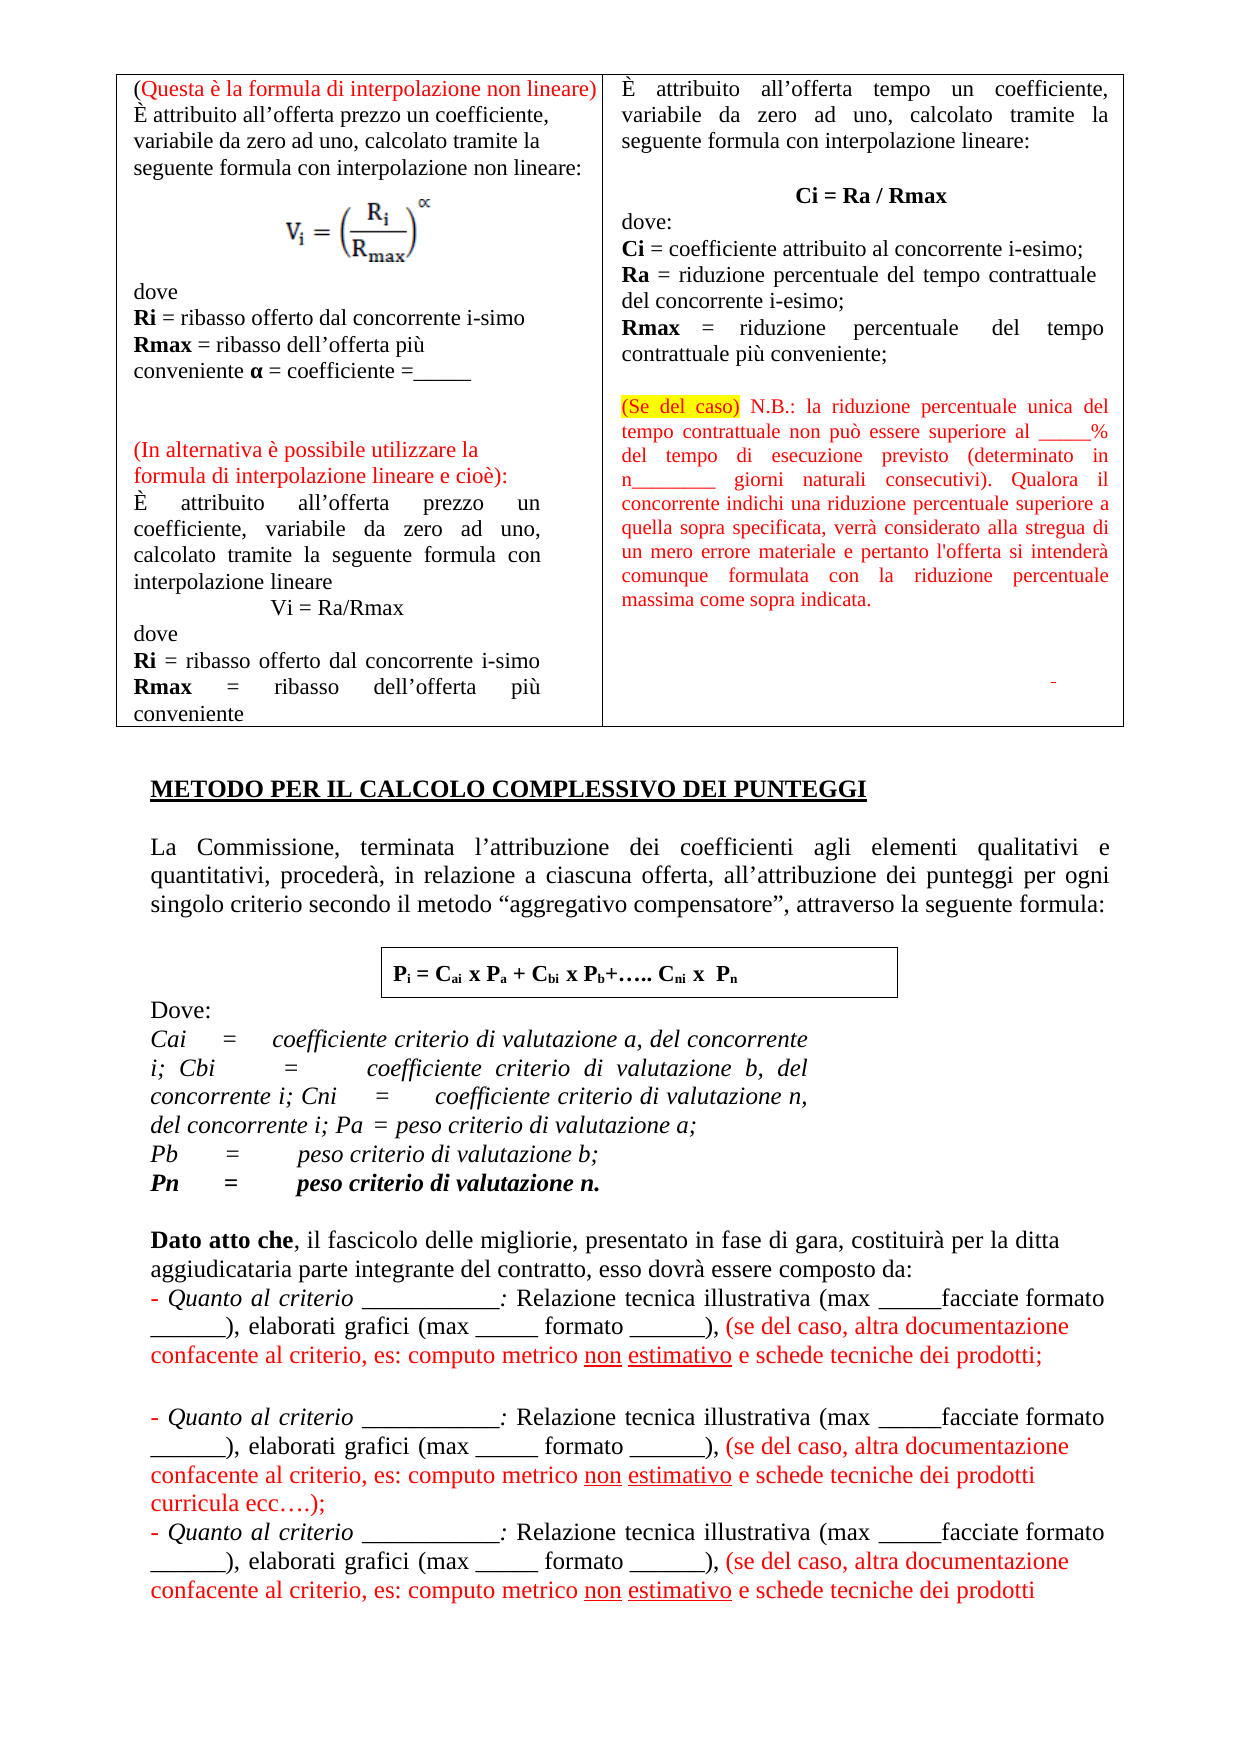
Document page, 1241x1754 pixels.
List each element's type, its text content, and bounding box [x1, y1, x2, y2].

text Pn = peso criterio di valutazione n. [150, 1168, 1166, 1196]
text Cai = coefficiente criterio di valutazione a, del concorrente i; Cbi = coefficiente criterio di valutazione b, del concorrente i; Cni = coefficiente criterio di valutazione n, del concorrente i; Pa = peso criterio di valutazione a; [150, 1024, 808, 1139]
table_cell È attribuito all’offerta tempo un coefficiente, variabile da zero ad uno, calcolato tramite la seguente formula con interpolazione lineare: Ci = Ra / Rmax dove: Ci = coefficiente attribuito al concorrente i-esimo; Ra = riduzione percentuale del tempo contrattuale del concorrente i-esimo; Rmax = riduzione percentuale del tempo contrattuale più conveniente; (Se del caso) N.B.: la riduzione percentuale unica del tempo contrattuale non può essere superiore al _____% del tempo di esecuzione previsto (determinato in n________ giorni naturali consecutivi). Qualora il concorrente indichi una riduzione percentuale superiore a quella sopra specificata, verrà considerato alla stregua di un mero errore materiale e pertanto l'offerta si intenderà comunque formulata con la riduzione percentuale massima come sopra indicata. [603, 75, 1123, 726]
text Dato atto che, il fascicolo delle migliorie, presentato in fase di gara, costituirà per la ditta aggiudicataria parte integrante del contratto, esso dovrà essere composto da: [150, 1225, 1079, 1283]
list Quanto al criterio ___________: Relazione tecnica illustrativa (max _____facciate formato ______), elaborati grafici (max _____ formato ______), (se del caso, altra documentazione confacente al criterio, es: computo metrico non estimativo e schede tecniche dei prodotti; [150, 1283, 1111, 1369]
table_cell (Questa è la formula di interpolazione non lineare) È attribuito all’offerta prezzo un coefficiente, variabile da zero ad uno, calcolato tramite la seguente formula con interpolazione non lineare: dove Ri = ribasso offerto dal concorrente i-simo Rmax = ribasso dell’offerta più conveniente α = coefficiente =_____ (In alternativa è possibile utilizzare la formula di interpolazione lineare e cioè): È attribuito all’offerta prezzo un coefficiente, variabile da zero ad uno, calcolato tramite la seguente formula con interpolazione lineare Vi = Ra/Rmax dove Ri = ribasso offerto dal concorrente i-simo Rmax = ribasso dell’offerta più conveniente [117, 75, 602, 726]
text Pb = peso criterio di valutazione b; [150, 1139, 1166, 1168]
text Dove: [150, 943, 1166, 1024]
text La Commissione, terminata l’attribuzione dei coefficienti agli elementi qualitativi e quantitativi, procederà, in relazione a ciascuna offerta, all’attribuzione dei punteggi per ogni singolo criterio secondo il metodo “aggregativo compensatore”, attraverso la seguente formula: [150, 832, 1111, 918]
picture [285, 199, 432, 262]
subtitle METODO PER IL CALCOLO COMPLESSIVO DEI PUNTEGGI [150, 774, 1166, 803]
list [150, 1517, 1111, 1603]
